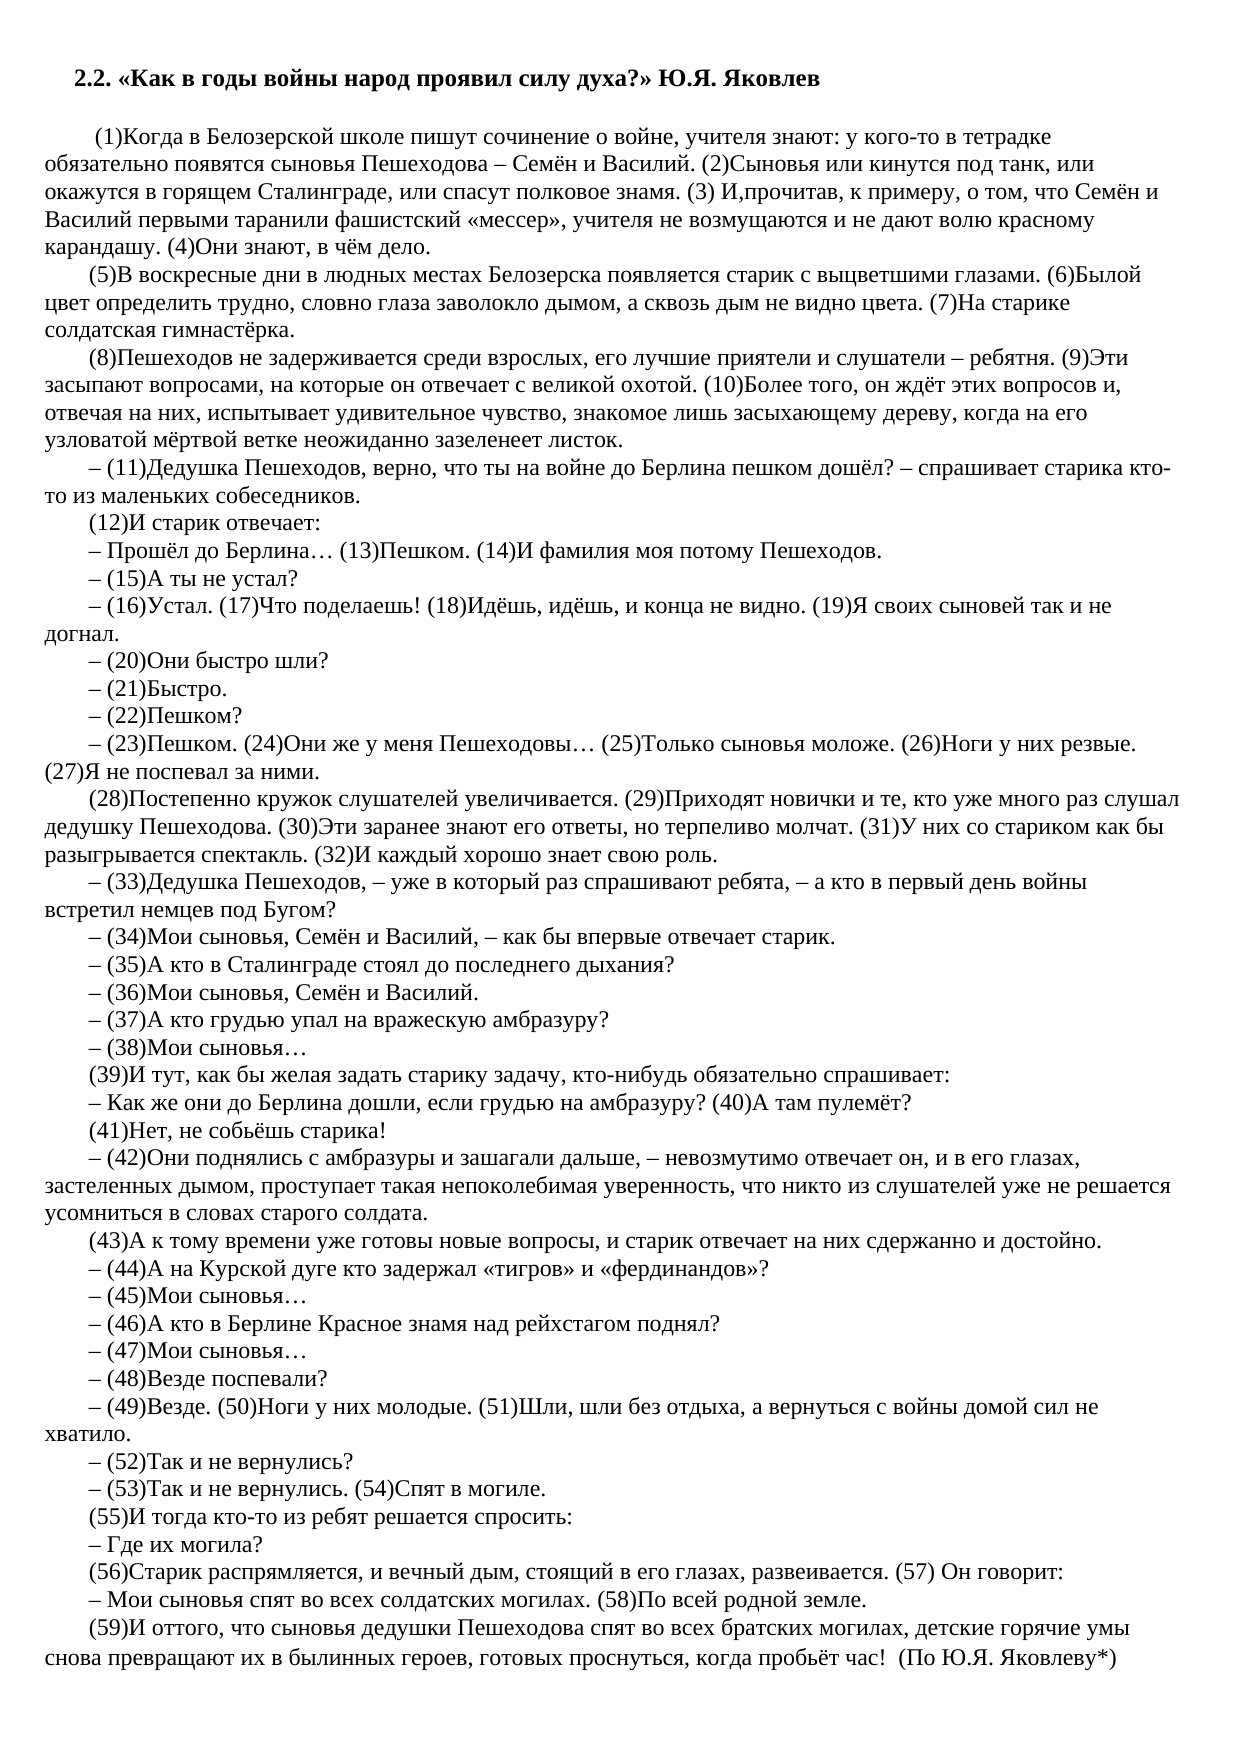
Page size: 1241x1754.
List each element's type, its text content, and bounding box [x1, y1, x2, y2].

subtitle 2.2. «Как в годы войны народ проявил силу духа?» Ю.Я. Яковлев [74, 63, 1181, 92]
text – (46)А кто в Берлине Красное знамя над рейхстагом поднял? [44, 1309, 1181, 1336]
text – (37)А кто грудью упал на вражескую амбразуру? [44, 1005, 1181, 1033]
text – (16)Устал. (17)Что поделаешь! (18)Идёшь, идёшь, и конца не видно. (19)Я своих сыновей так и не догнал. [44, 591, 1181, 646]
text – (53)Так и не вернулись. (54)Спят в могиле. [44, 1474, 1181, 1502]
text – (47)Мои сыновья… [44, 1336, 1181, 1364]
text (59)И оттого, что сыновья дедушки Пешеходова спят во всех братских могилах, детские горячие умы снова превращают их в былинных героев, готовых проснуться, когда пробьёт час! (По Ю.Я. Яковлеву*) [44, 1612, 1181, 1671]
text – Прошёл до Берлина… (13)Пешком. (14)И фамилия моя потому Пешеходов. [44, 536, 1181, 563]
text – Где их могила? [44, 1530, 1181, 1557]
text – (48)Везде поспевали? [44, 1364, 1181, 1392]
text – (33)Дедушка Пешеходов, – уже в который раз спрашивают ребята, – а кто в первый день войны встретил немцев под Бугом? [44, 867, 1181, 922]
text – (38)Мои сыновья… [44, 1033, 1181, 1060]
text (5)В воскресные дни в людных местах Белозерска появляется старик с выцветшими глазами. (6)Былой цвет определить трудно, словно глаза заволокло дымом, а сквозь дым не видно цвета. (7)На старике солдатская гимнастёрка. [44, 260, 1181, 343]
text – (52)Так и не вернулись? [44, 1447, 1181, 1474]
text (39)И тут, как бы желая задать старику задачу, кто-нибудь обязательно спрашивает: [44, 1060, 1181, 1088]
text (55)И тогда кто-то из ребят решается спросить: [44, 1502, 1181, 1530]
text – (15)А ты не устал? [44, 563, 1181, 591]
text (1)Когда в Белозерской школе пишут сочинение о войне, учителя знают: у кого-то в тетрадке обязательно появятся сыновья Пешеходова – Семён и Василий. (2)Сыновья или кинутся под танк, или окажутся в горящем Сталинграде, или спасут полковое знамя. (3) И,прочитав, к примеру, о том, что Семён и Василий первыми таранили фашистский «мессер», учителя не возмущаются и не дают волю красному карандашу. (4)Они знают, в чём дело. [44, 122, 1181, 260]
text (56)Старик распрямляется, и вечный дым, стоящий в его глазах, развеивается. (57) Он говорит: [44, 1557, 1181, 1585]
text (41)Нет, не собьёшь старика! [44, 1116, 1181, 1143]
text – (20)Они быстро шли? [44, 646, 1181, 674]
text – (45)Мои сыновья… [44, 1281, 1181, 1309]
text – (44)А на Курской дуге кто задержал «тигров» и «фердинандов»? [44, 1254, 1181, 1281]
text (28)Постепенно кружок слушателей увеличивается. (29)Приходят новички и те, кто уже много раз слушал дедушку Пешеходова. (30)Эти заранее знают его ответы, но терпеливо молчат. (31)У них со стариком как бы разыгрывается спектакль. (32)И каждый хорошо знает свою роль. [44, 784, 1181, 867]
text – Как же они до Берлина дошли, если грудью на амбразуру? (40)А там пулемёт? [44, 1088, 1181, 1116]
text – (21)Быстро. [44, 674, 1181, 702]
text – (22)Пешком? [44, 702, 1181, 729]
text (12)И старик отвечает: [44, 508, 1181, 536]
text – (36)Мои сыновья, Семён и Василий. [44, 978, 1181, 1005]
text – Мои сыновья спят во всех солдатских могилах. (58)По всей родной земле. [44, 1585, 1181, 1612]
text – (23)Пешком. (24)Они же у меня Пешеходовы… (25)Только сыновья моложе. (26)Ноги у них резвые. (27)Я не поспевал за ними. [44, 729, 1181, 784]
text – (34)Мои сыновья, Семён и Василий, – как бы впервые отвечает старик. [44, 922, 1181, 950]
text – (49)Везде. (50)Ноги у них молодые. (51)Шли, шли без отдыха, а вернуться с войны домой сил не хватило. [44, 1392, 1181, 1447]
text – (42)Они поднялись с амбразуры и зашагали дальше, – невозмутимо отвечает он, и в его глазах, застеленных дымом, проступает такая непоколебимая уверенность, что никто из слушателей уже не решается усомниться в словах старого солдата. [44, 1143, 1181, 1226]
text (43)А к тому времени уже готовы новые вопросы, и старик отвечает на них сдержанно и достойно. [44, 1226, 1181, 1254]
text – (11)Дедушка Пешеходов, верно, что ты на войне до Берлина пешком дошёл? – спрашивает старика кто-то из маленьких собеседников. [44, 453, 1181, 508]
text – (35)А кто в Сталинграде стоял до последнего дыхания? [44, 950, 1181, 978]
text (8)Пешеходов не задерживается среди взрослых, его лучшие приятели и слушатели – ребятня. (9)Эти засыпают вопросами, на которые он отвечает с великой охотой. (10)Более того, он ждёт этих вопросов и, отвечая на них, испытывает удивительное чувство, знакомое лишь засыхающему дереву, когда на его узловатой мёртвой ветке неожиданно зазеленеет листок. [44, 343, 1181, 453]
